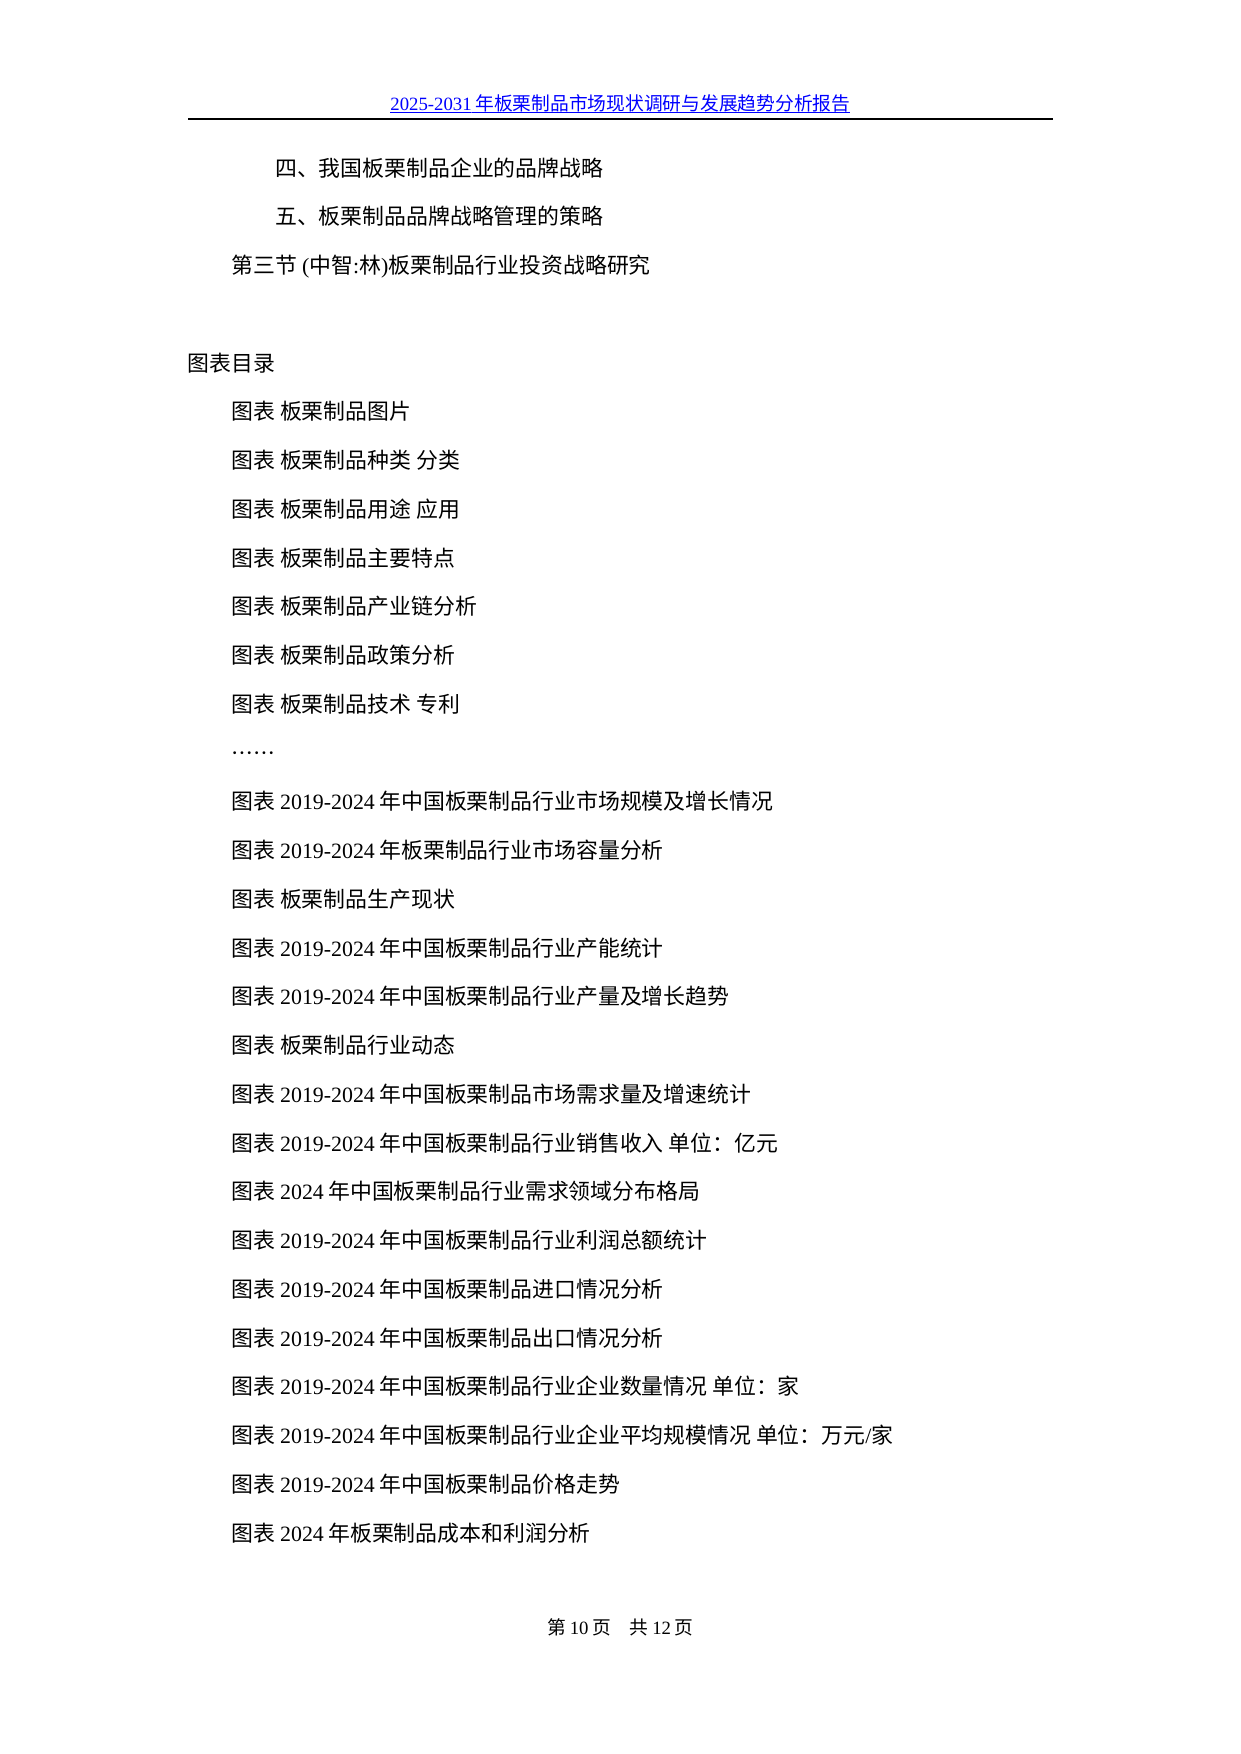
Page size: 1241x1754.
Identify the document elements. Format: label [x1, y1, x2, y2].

text [187, 150, 1053, 1548]
